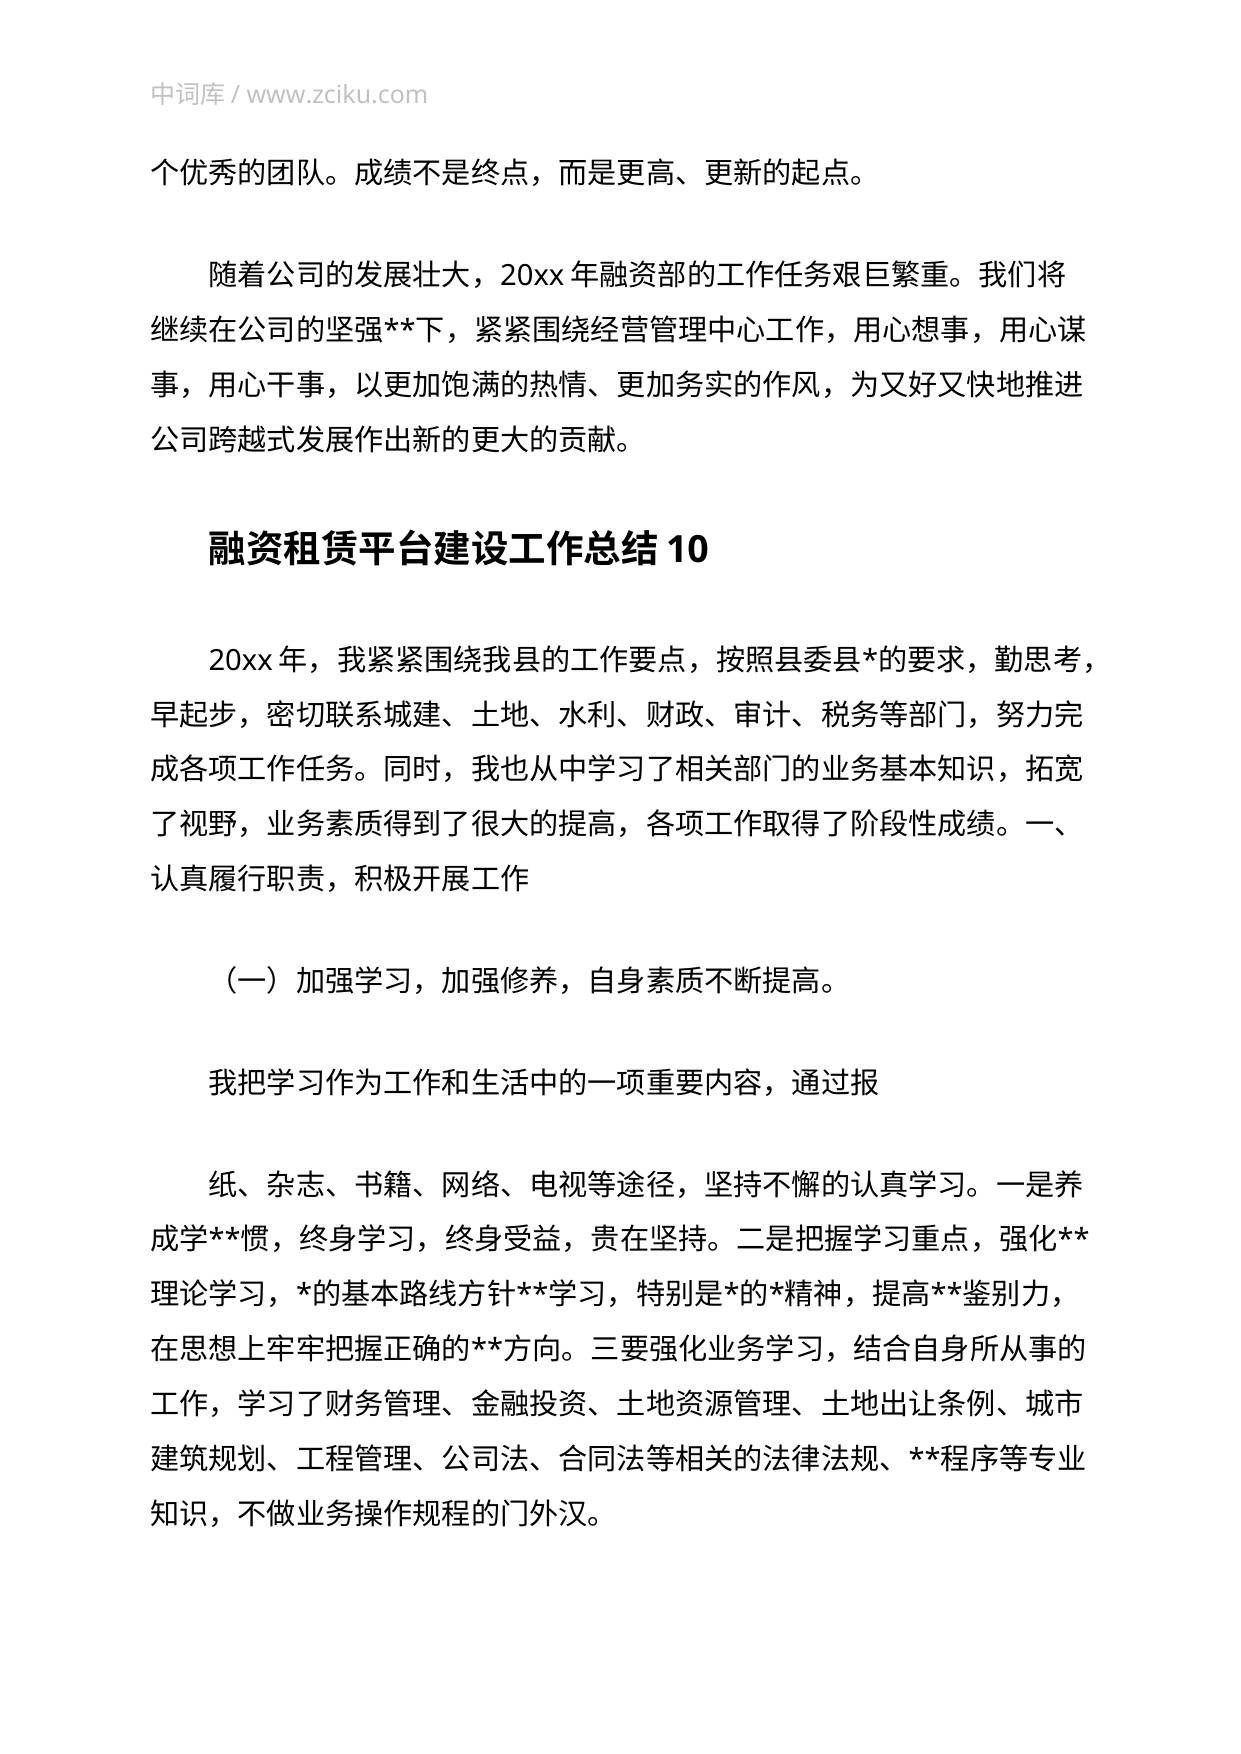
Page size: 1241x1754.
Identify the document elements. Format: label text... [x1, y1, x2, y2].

text 20xx年，我紧紧围绕我县的工作要点，按照县委县*的要求，勤思考，早起步，密切联系城建、土地、水利、财政、审计、税务等部门，努力完成各项工作任务。同时，我也从中学习了相关部门的业务基本知识，拓宽了视野，业务素质得到了很大的提高，各项工作取得了阶段性成绩。一、认真履行职责，积极开展工作 [150, 636, 1090, 898]
text （一）加强学习，加强修养，自身素质不断提高。 [150, 957, 1090, 1000]
text 随着公司的发展壮大，20xx年融资部的工作任务艰巨繁重。我们将继续在公司的坚强**下，紧紧围绕经营管理中心工作，用心想事，用心谋事，用心干事，以更加饱满的热情、更加务实的作风，为又好又快地推进公司跨越式发展作出新的更大的贡献。 [150, 252, 1090, 459]
text 我把学习作为工作和生活中的一项重要内容，通过报 [150, 1059, 1090, 1102]
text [150, 150, 1090, 192]
text 融资租赁平台建设工作总结10 [150, 518, 1090, 573]
text 纸、杂志、书籍、网络、电视等途径，坚持不懈的认真学习。一是养成学**惯，终身学习，终身受益，贵在坚持。二是把握学习重点，强化**理论学习，*的基本路线方针**学习，特别是*的*精神，提高**鉴别力，在思想上牢牢把握正确的**方向。三要强化业务学习，结合自身所从事的工作，学习了财务管理、金融投资、土地资源管理、土地出让条例、城市建筑规划、工程管理、公司法、合同法等相关的法律法规、**程序等专业知识，不做业务操作规程的门外汉。 [150, 1161, 1090, 1533]
